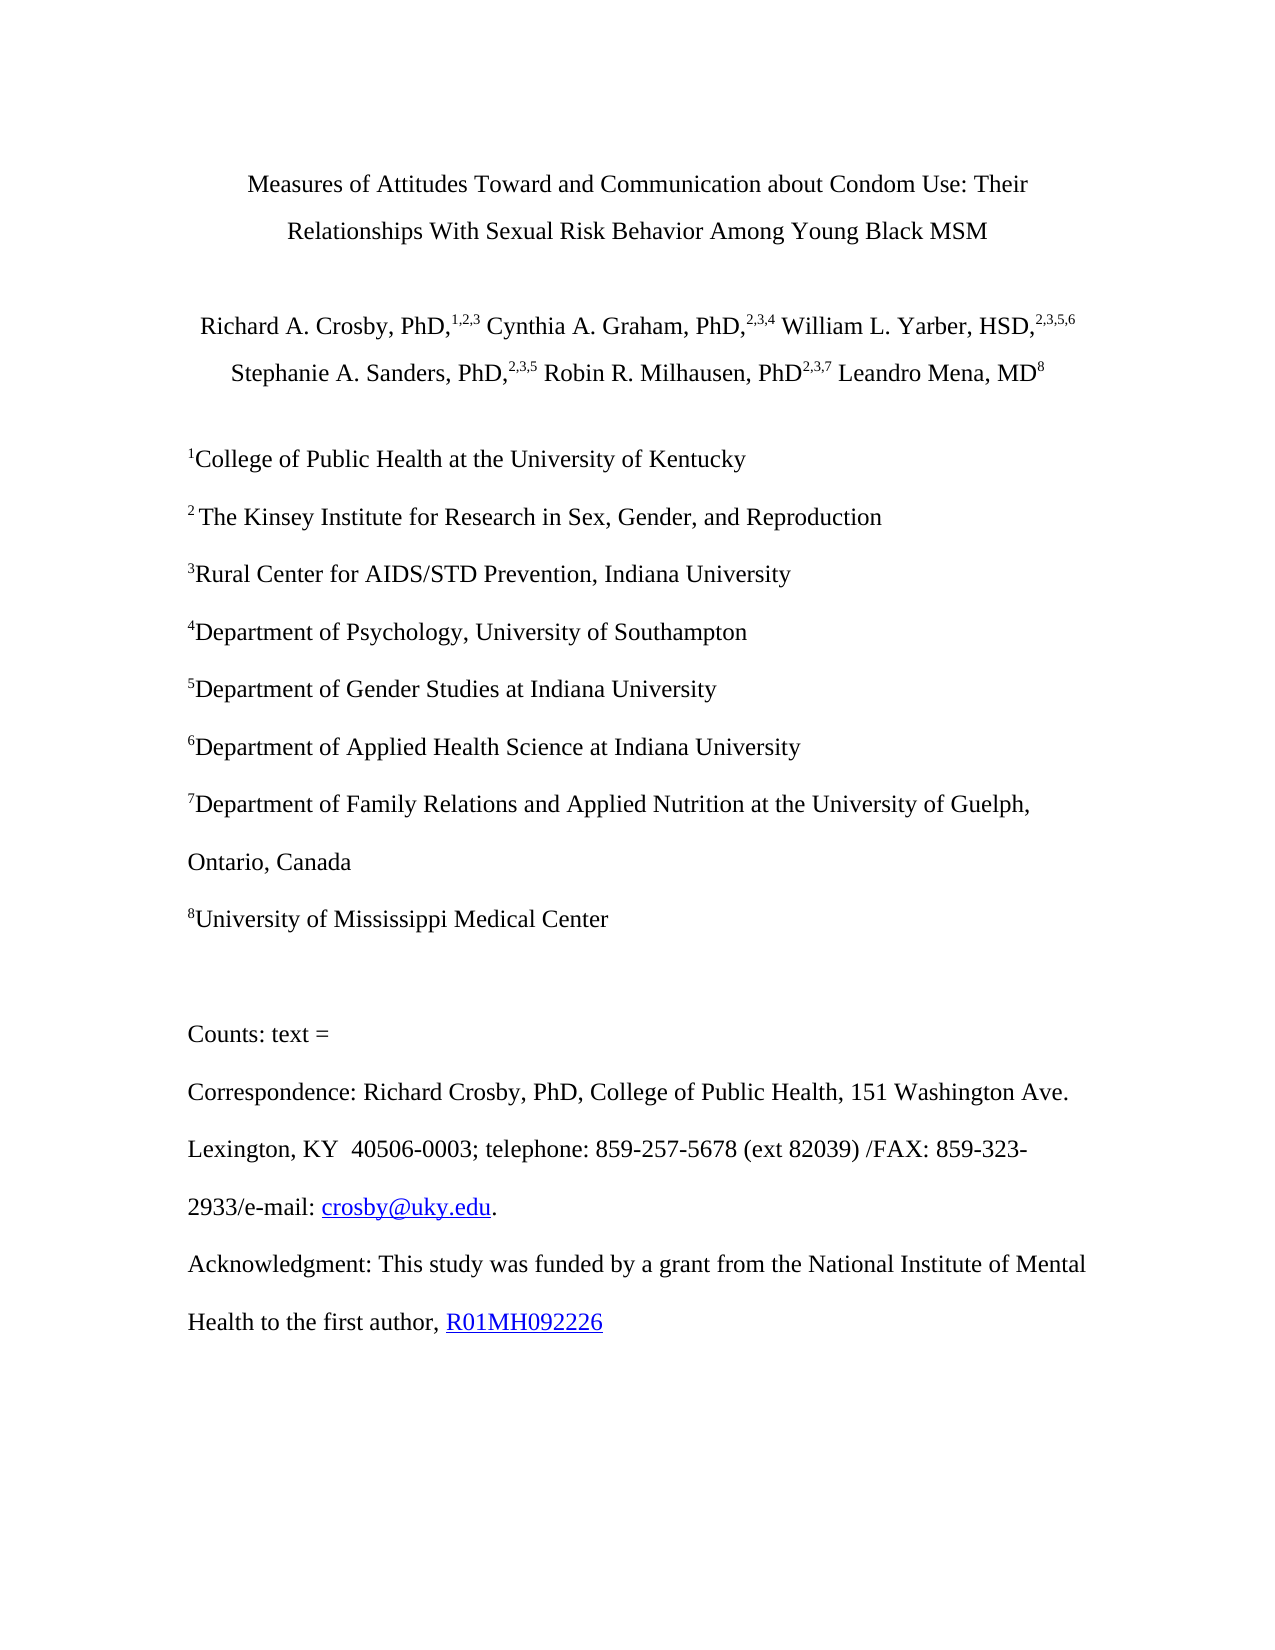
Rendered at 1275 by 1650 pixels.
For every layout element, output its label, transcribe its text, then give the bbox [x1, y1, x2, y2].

text 4Department of Psychology, University of Southampton [187, 617, 1087, 646]
text 5Department of Gender Studies at Indiana University [187, 674, 1087, 703]
text 7Department of Family Relations and Applied Nutrition at the University of Guelph, Ontario, Canada [187, 789, 1087, 876]
text Measures of Attitudes Toward and Communication about Condom Use: Their Relationships With Sexual Risk Behavior Among Young Black MSM [187, 150, 1087, 245]
text 8University of Mississippi Medical Center [187, 904, 1087, 933]
text 1College of Public Health at the University of Kentucky [187, 444, 1087, 473]
text 3Rural Center for AIDS/STD Prevention, Indiana University [187, 559, 1087, 588]
text Correspondence: Richard Crosby, PhD, College of Public Health, 151 Washington Ave. [187, 1077, 1087, 1106]
text Acknowledgment: This study was funded by a grant from the National Institute of Mental Health to the first author, R01MH092226 [187, 1249, 1087, 1336]
text Richard A. Crosby, PhD,1,2,3 Cynthia A. Graham, PhD,2,3,4 William L. Yarber, HSD,2,3,5,6 Stephanie A. Sanders, PhD,2,3,5 Robin R. Milhausen, PhD2,3,7 Leandro Mena, MD8 [187, 292, 1087, 387]
text Counts: text = [187, 1019, 1087, 1048]
text Lexington, KY 40506-0003; telephone: 859-257-5678 (ext 82039) /FAX: 859-323-2933/e-mail: crosby@uky.edu. [187, 1134, 1087, 1221]
text 6Department of Applied Health Science at Indiana University [187, 732, 1087, 761]
text 2 The Kinsey Institute for Research in Sex, Gender, and Reproduction [187, 502, 1087, 531]
